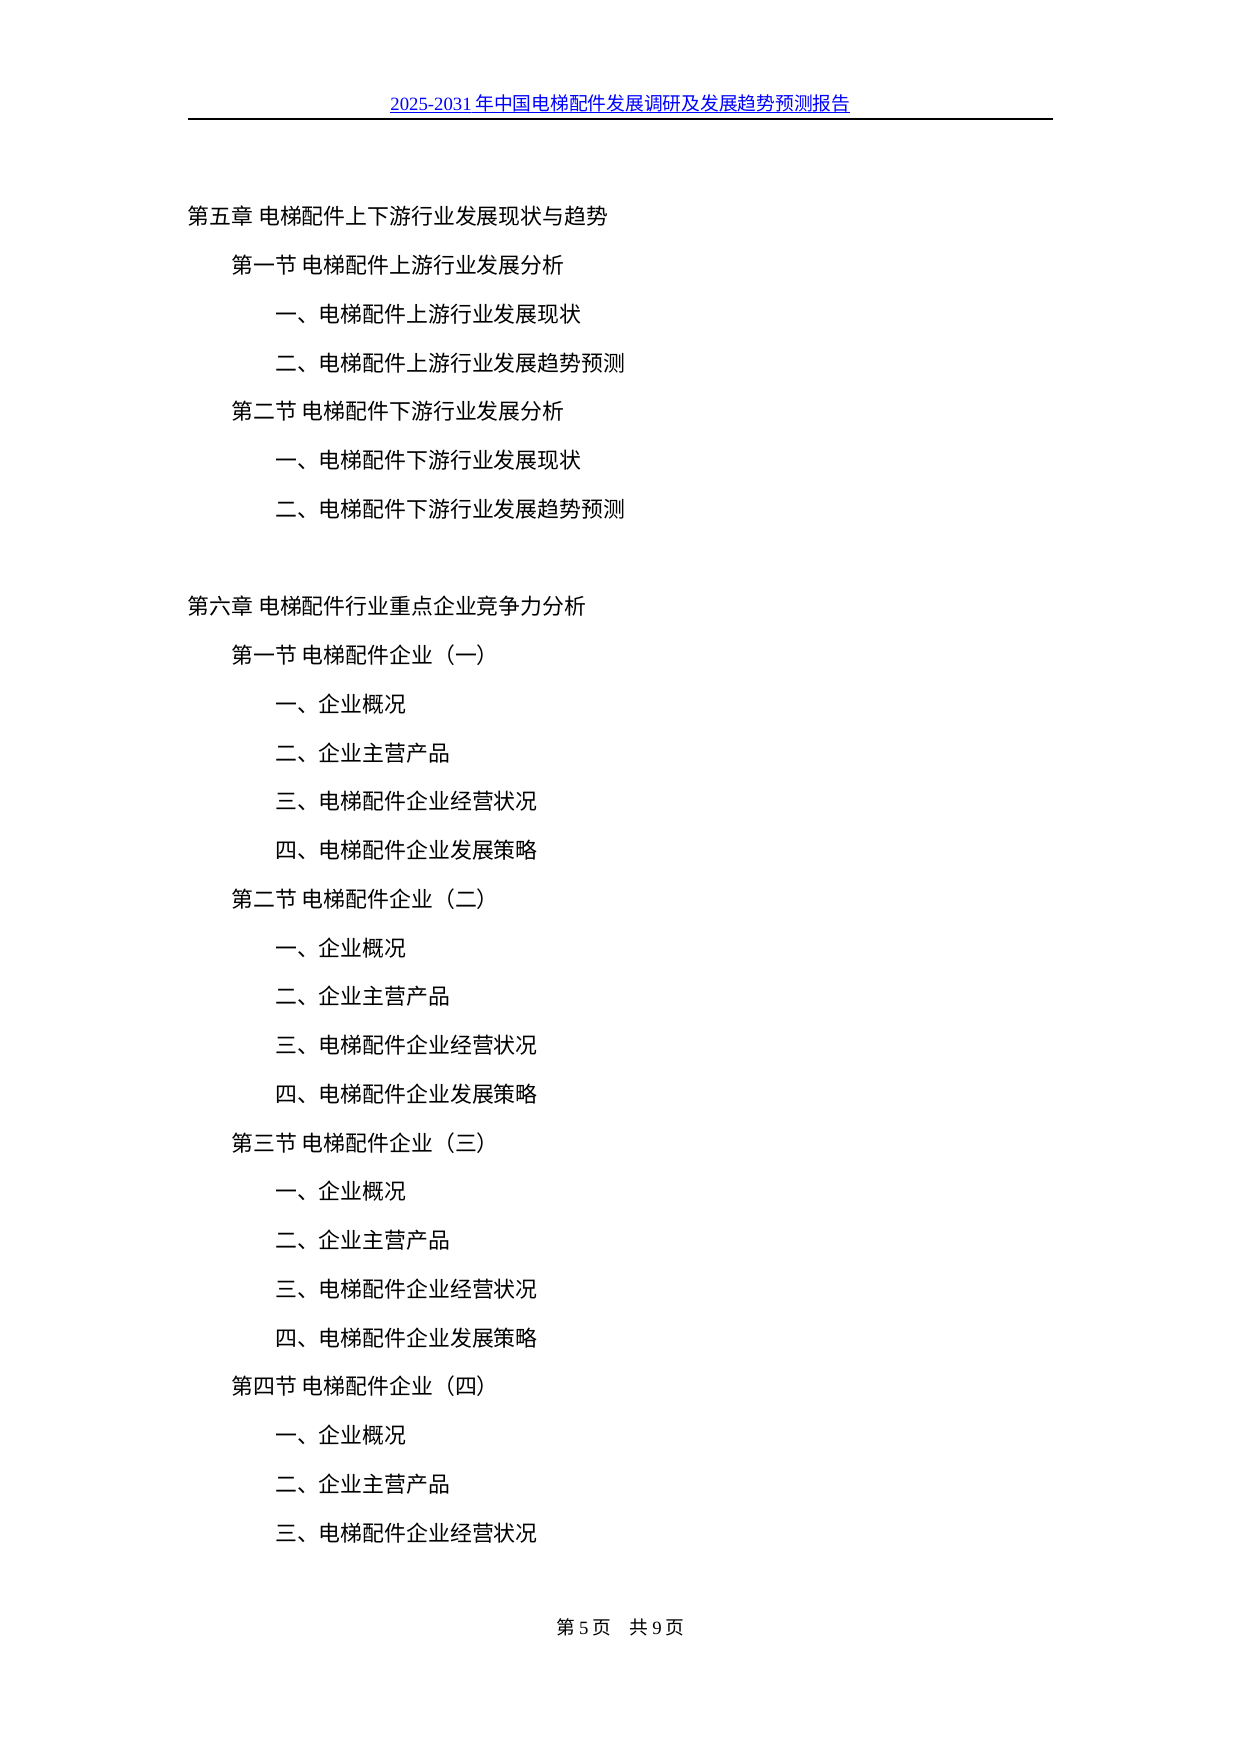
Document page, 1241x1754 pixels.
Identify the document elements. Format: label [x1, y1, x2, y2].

text [187, 150, 1053, 1548]
